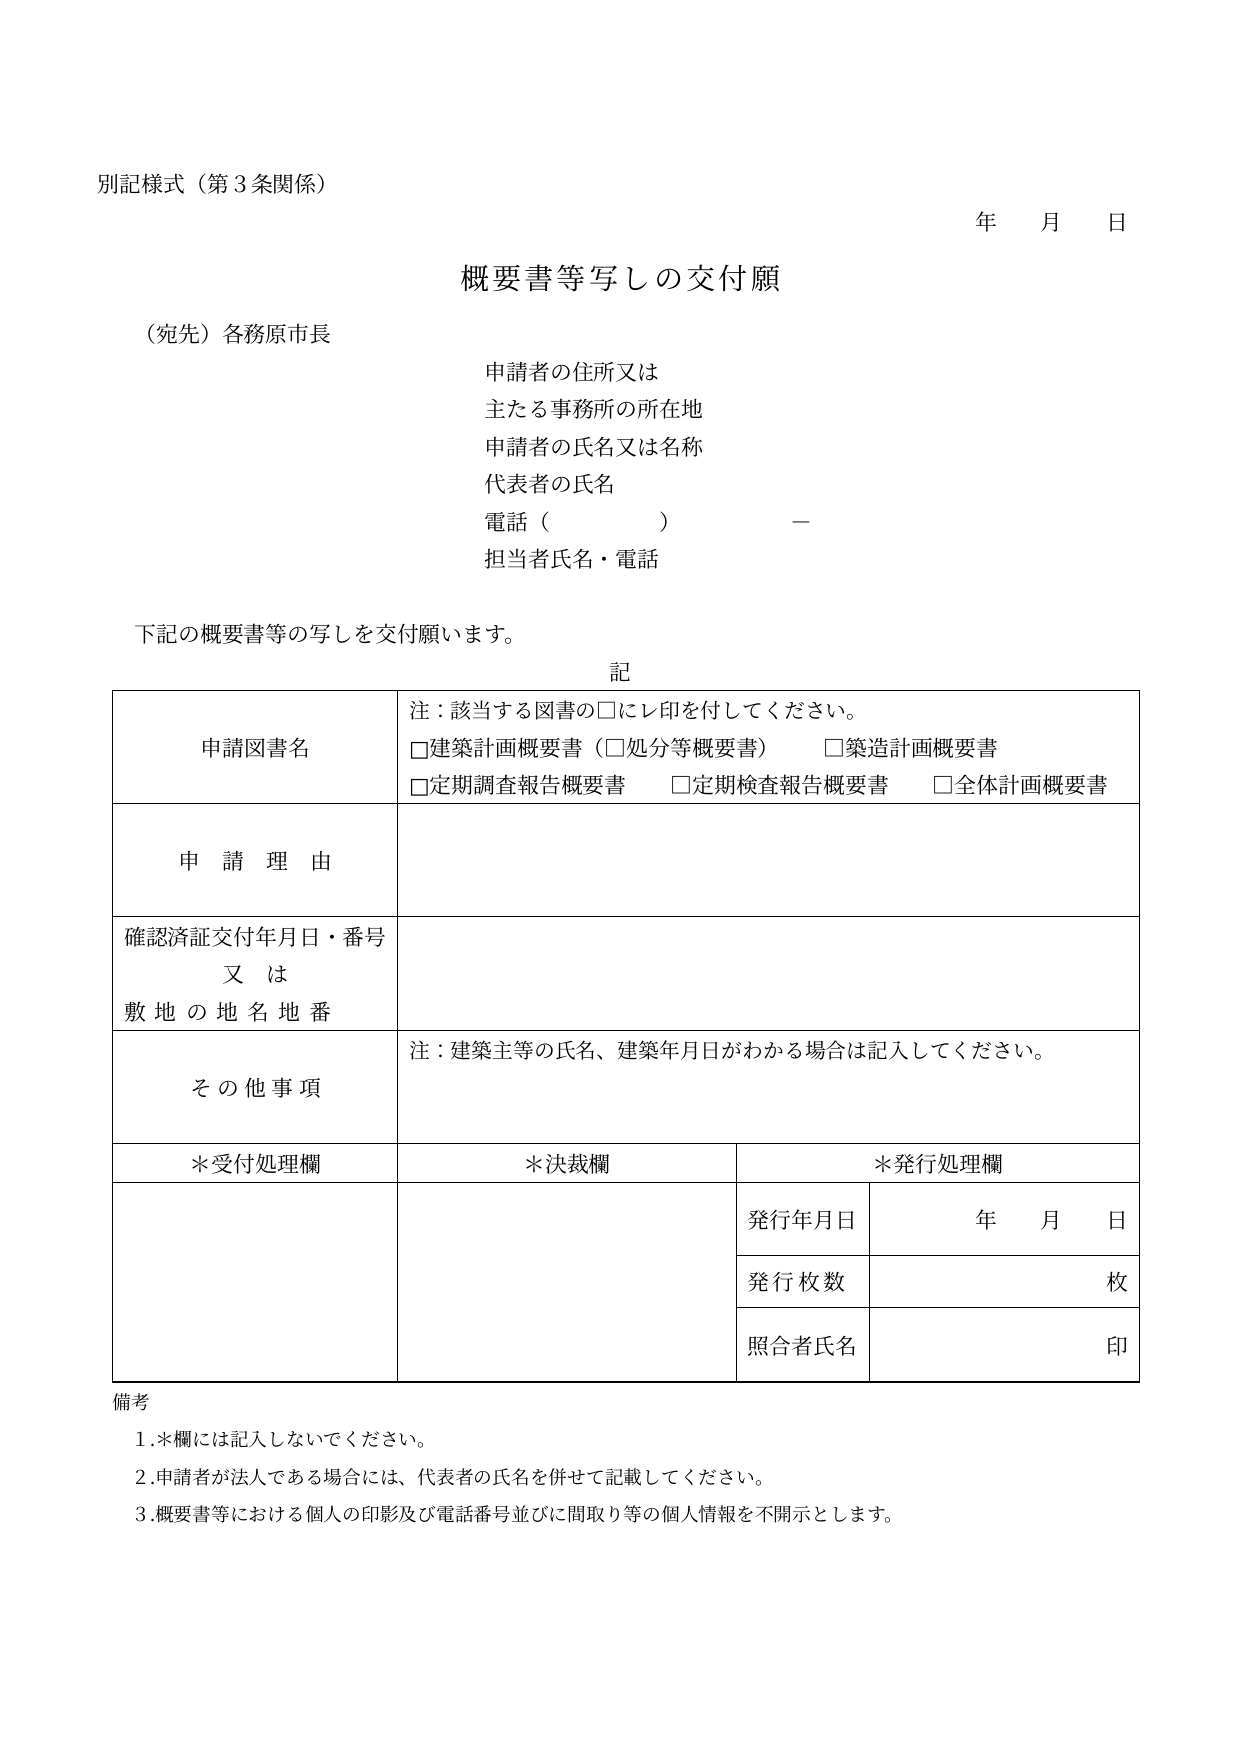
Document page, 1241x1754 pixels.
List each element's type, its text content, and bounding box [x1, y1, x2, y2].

table_cell 印 [870, 1308, 1139, 1381]
table_cell [398, 917, 1139, 1029]
table_cell [398, 1183, 736, 1381]
table_cell 発行年月日 [737, 1183, 869, 1255]
text 担当者氏名・電話 [112, 539, 1128, 577]
text 申請者の氏名又は名称 [112, 427, 1128, 464]
text 年 月 日 [112, 202, 1128, 239]
text ２.申請者が法人である場合には、代表者の氏名を併せて記載してください。 [112, 1457, 1128, 1495]
table_cell 枚 [870, 1256, 1139, 1307]
table_header 注：該当する図書の□にレ印を付してください。 □建築計画概要書（□処分等概要書） □築造計画概要書 □定期調査報告概要書 □定期検査報告概要書 □全体計画概要書 [398, 691, 1139, 803]
text ３.概要書等における個人の印影及び電話番号並びに間取り等の個人情報を不開示とします。 [112, 1495, 1128, 1532]
table_cell [398, 804, 1139, 916]
table_cell 申 請 理 由 [113, 804, 397, 916]
table_cell ＊受付処理欄 [113, 1144, 397, 1182]
table_cell 発行枚数 [737, 1256, 869, 1307]
table_cell ＊発行処理欄 [737, 1144, 1139, 1182]
table_cell 照合者氏名 [737, 1308, 869, 1381]
text 申請者の住所又は [112, 352, 1128, 389]
text 備考 [112, 1383, 1128, 1420]
subtitle 記 [112, 652, 1128, 689]
table_cell その他事項 [113, 1031, 397, 1143]
text （宛先）各務原市長 [112, 314, 1128, 352]
text 代表者の氏名 [112, 464, 1128, 502]
text 別記様式（第３条関係） [98, 164, 1128, 202]
text １.＊欄には記入しないでください。 [112, 1420, 1128, 1457]
text 電話（ ） － [112, 502, 1128, 539]
table_cell 注：建築主等の氏名、建築年月日がわかる場合は記入してください。 [398, 1031, 1139, 1143]
table_cell [113, 1183, 397, 1381]
table_header 申請図書名 [113, 691, 397, 803]
text 主たる事務所の所在地 [112, 389, 1128, 427]
table_cell 年 月 日 [870, 1183, 1139, 1255]
table_cell 確認済証交付年月日・番号 又 は 敷地の地名地番 [113, 917, 397, 1029]
table_cell ＊決裁欄 [398, 1144, 736, 1182]
text 概要書等写しの交付願 [112, 239, 1128, 314]
text 下記の概要書等の写しを交付願います。 [112, 614, 1128, 652]
